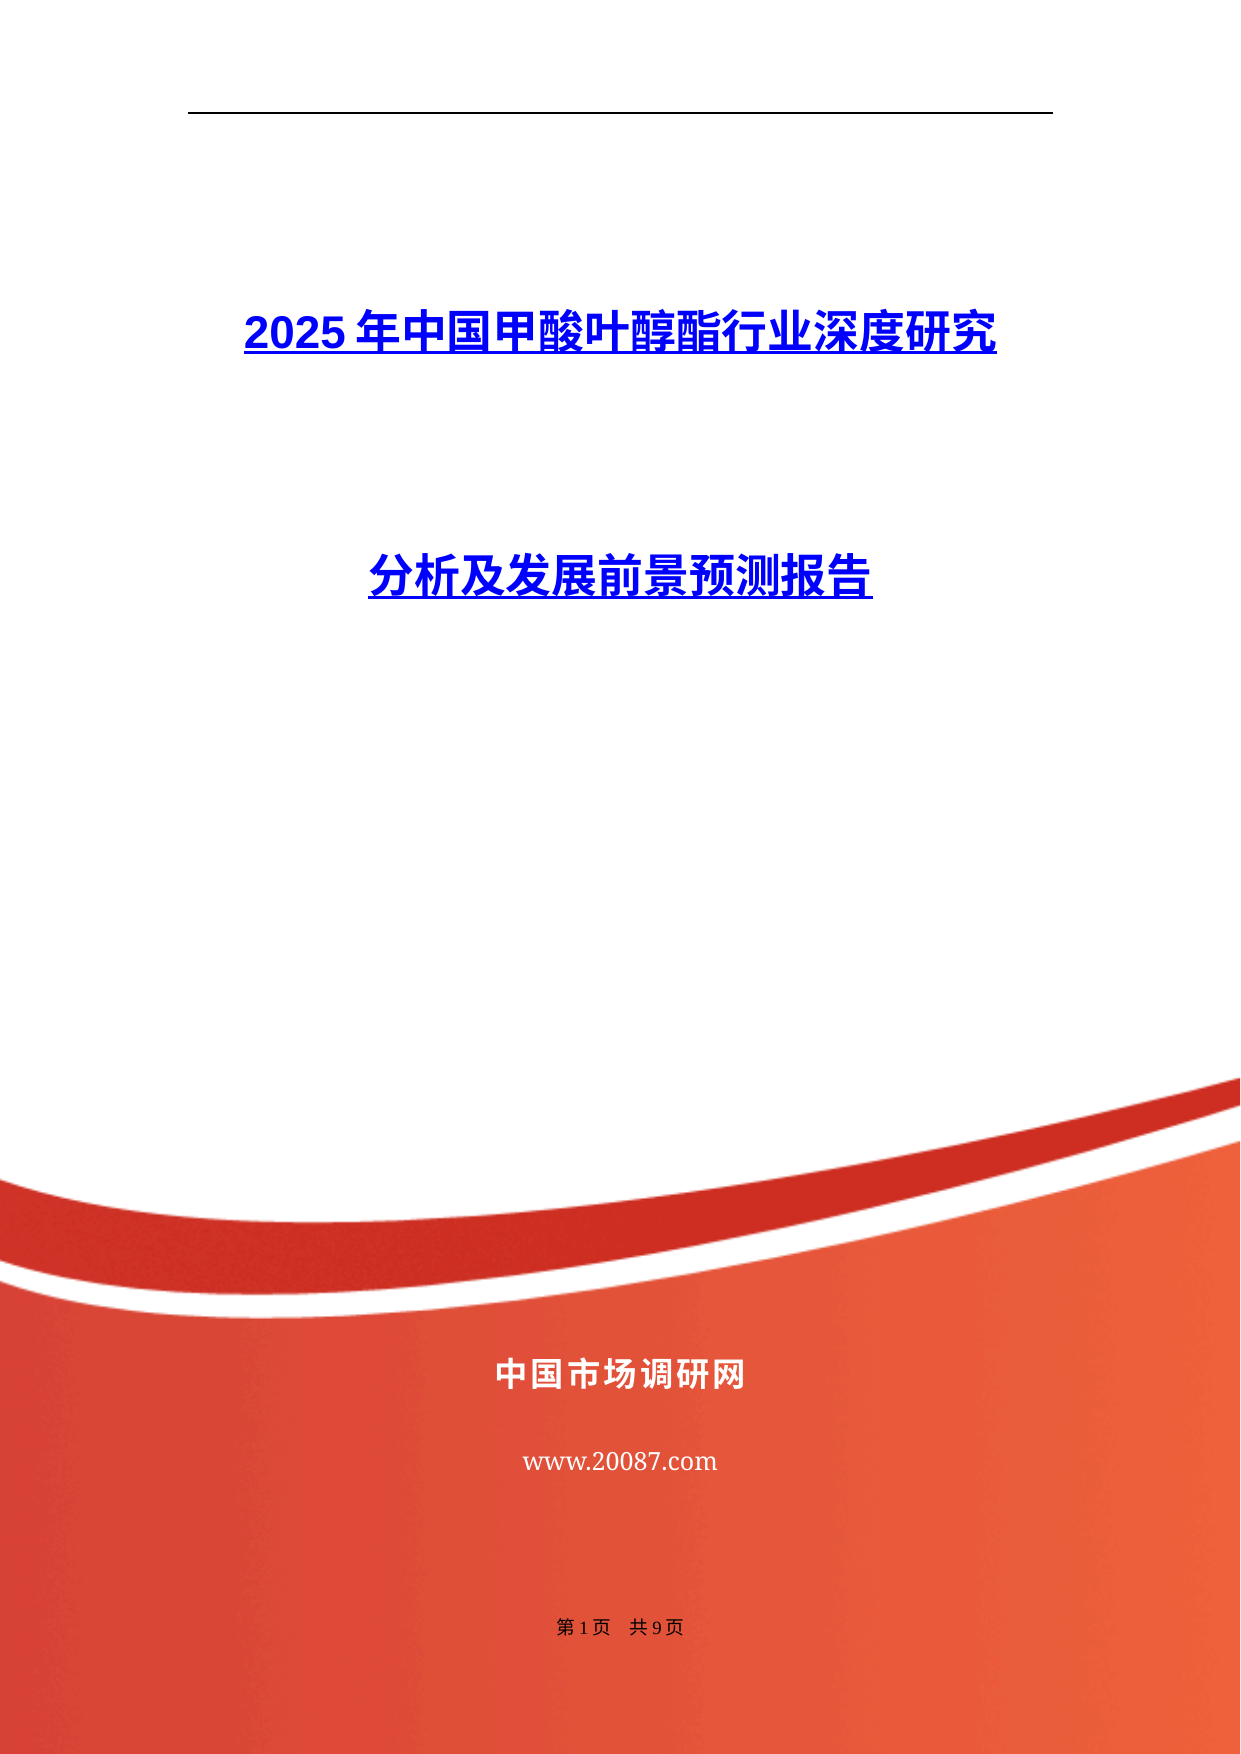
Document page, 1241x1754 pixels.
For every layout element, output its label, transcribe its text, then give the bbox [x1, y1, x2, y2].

table_header 2025年中国甲酸叶醇酯行业深度研究分析及发展前景预测报告 [188, 207, 1053, 773]
picture [0, 1006, 1241, 1754]
text www.20087.com [187, 1428, 1053, 1493]
subtitle 中国市场调研网 [187, 1339, 1053, 1404]
